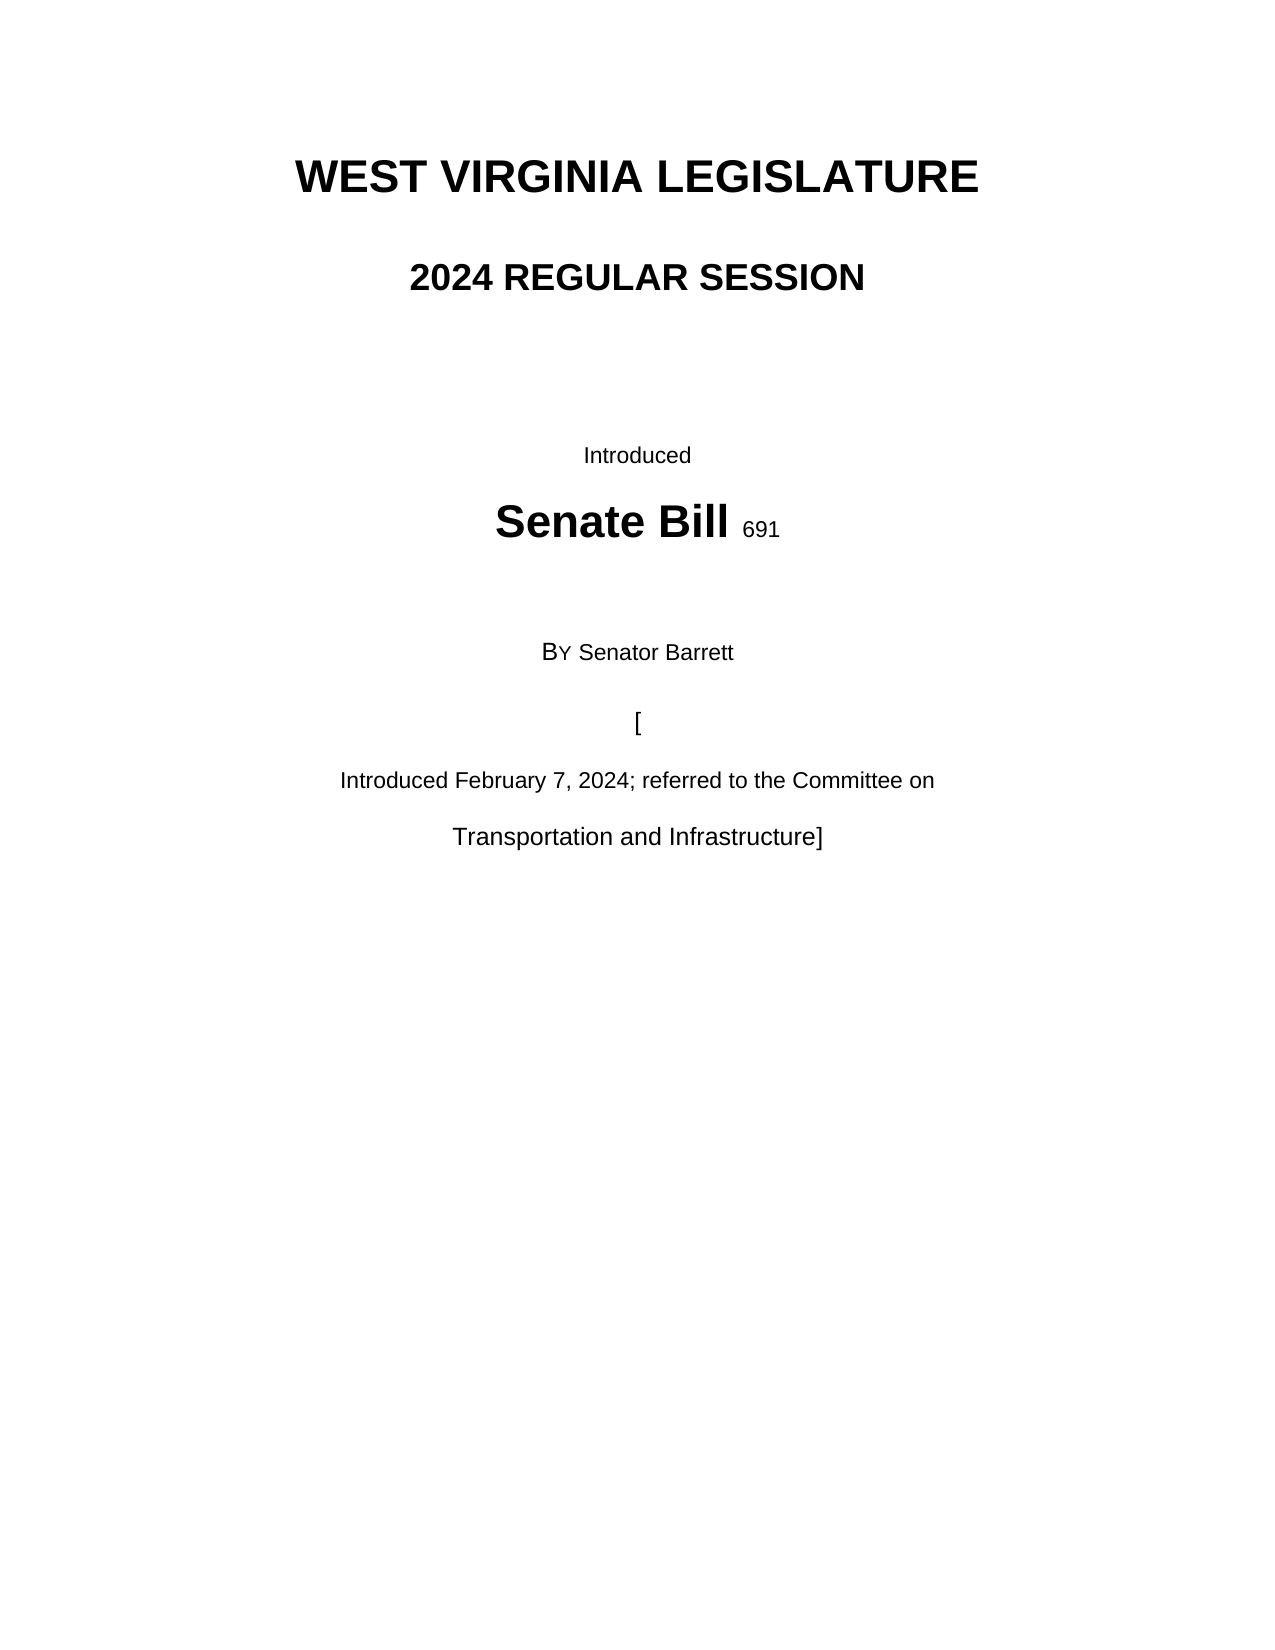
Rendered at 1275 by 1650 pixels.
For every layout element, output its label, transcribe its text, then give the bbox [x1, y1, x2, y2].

text [ Transportation and Infrastructure] [337, 707, 937, 851]
text WEST VIRGINIA LEGISLATURE [150, 150, 1125, 203]
text By [337, 637, 937, 666]
text Bill [150, 494, 1125, 547]
text 2024 REGULAR SESSION [150, 255, 1125, 298]
